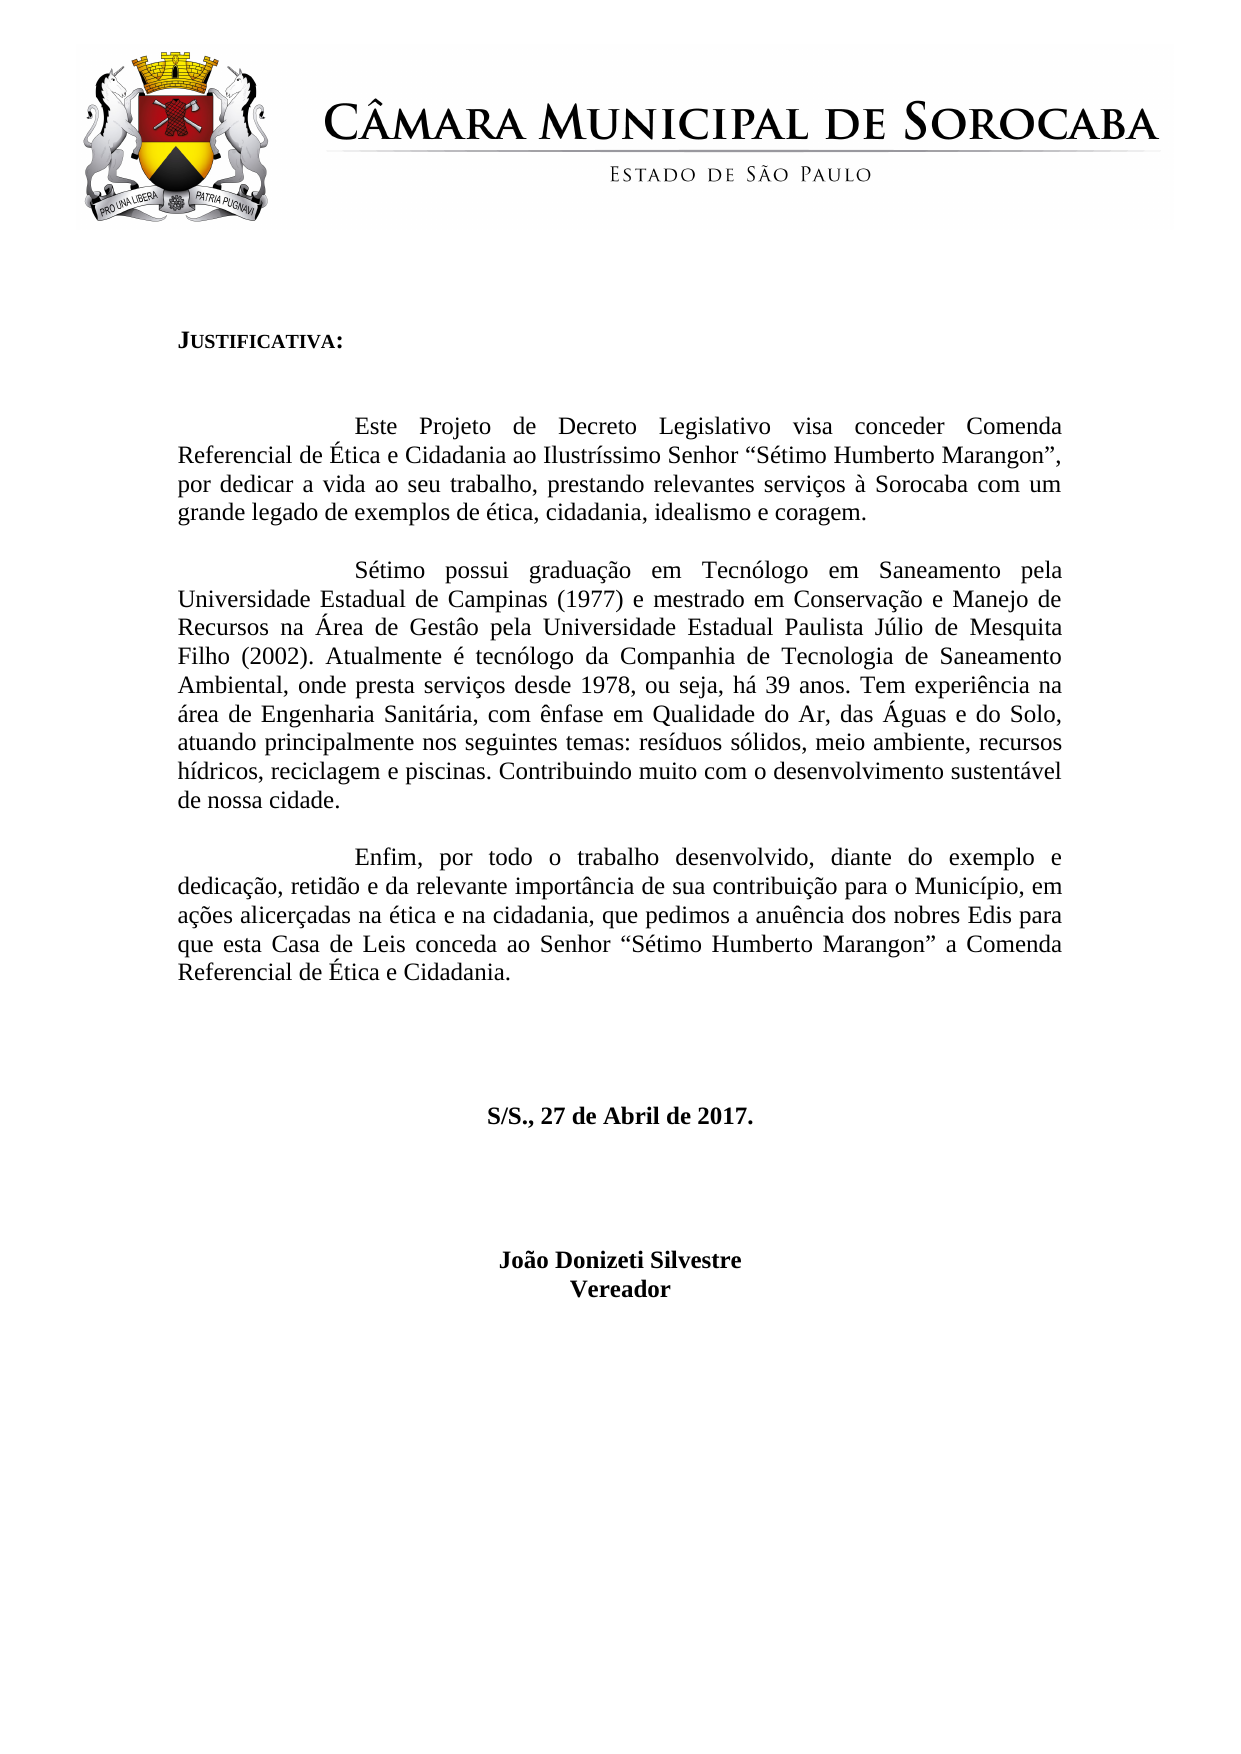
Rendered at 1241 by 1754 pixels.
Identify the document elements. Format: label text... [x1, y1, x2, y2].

text S/S., 27 de Abril de 2017. [177, 1101, 1063, 1130]
text João Donizeti Silvestre [177, 1245, 1063, 1274]
text Enfim, por todo o trabalho desenvolvido, diante do exemplo e dedicação, retidão e da relevante importância de sua contribuição para o Município, em ações alicerçadas na ética e na cidadania, que pedimos a anuência dos nobres Edis para que esta Casa de Leis conceda ao Senhor “Sétimo Humberto Marangon” a Comenda Referencial de Ética e Cidadania. [177, 842, 1063, 986]
picture [76, 44, 1174, 230]
text Vereador [177, 1274, 1063, 1302]
text Justificativa: [177, 325, 1063, 354]
text Este Projeto de Decreto Legislativo visa conceder Comenda Referencial de Ética e Cidadania ao Ilustríssimo Senhor “Sétimo Humberto Marangon”, por dedicar a vida ao seu trabalho, prestando relevantes serviços à Sorocaba com um grande legado de exemplos de ética, cidadania, idealismo e coragem. [177, 411, 1063, 526]
text Sétimo possui graduação em Tecnólogo em Saneamento pela Universidade Estadual de Campinas (1977) e mestrado em Conservação e Manejo de Recursos na Área de Gestâo pela Universidade Estadual Paulista Júlio de Mesquita Filho (2002). Atualmente é tecnólogo da Companhia de Tecnologia de Saneamento Ambiental, onde presta serviços desde 1978, ou seja, há 39 anos. Tem experiência na área de Engenharia Sanitária, com ênfase em Qualidade do Ar, das Águas e do Solo, atuando principalmente nos seguintes temas: resíduos sólidos, meio ambiente, recursos hídricos, reciclagem e piscinas. Contribuindo muito com o desenvolvimento sustentável de nossa cidade. [177, 555, 1063, 814]
